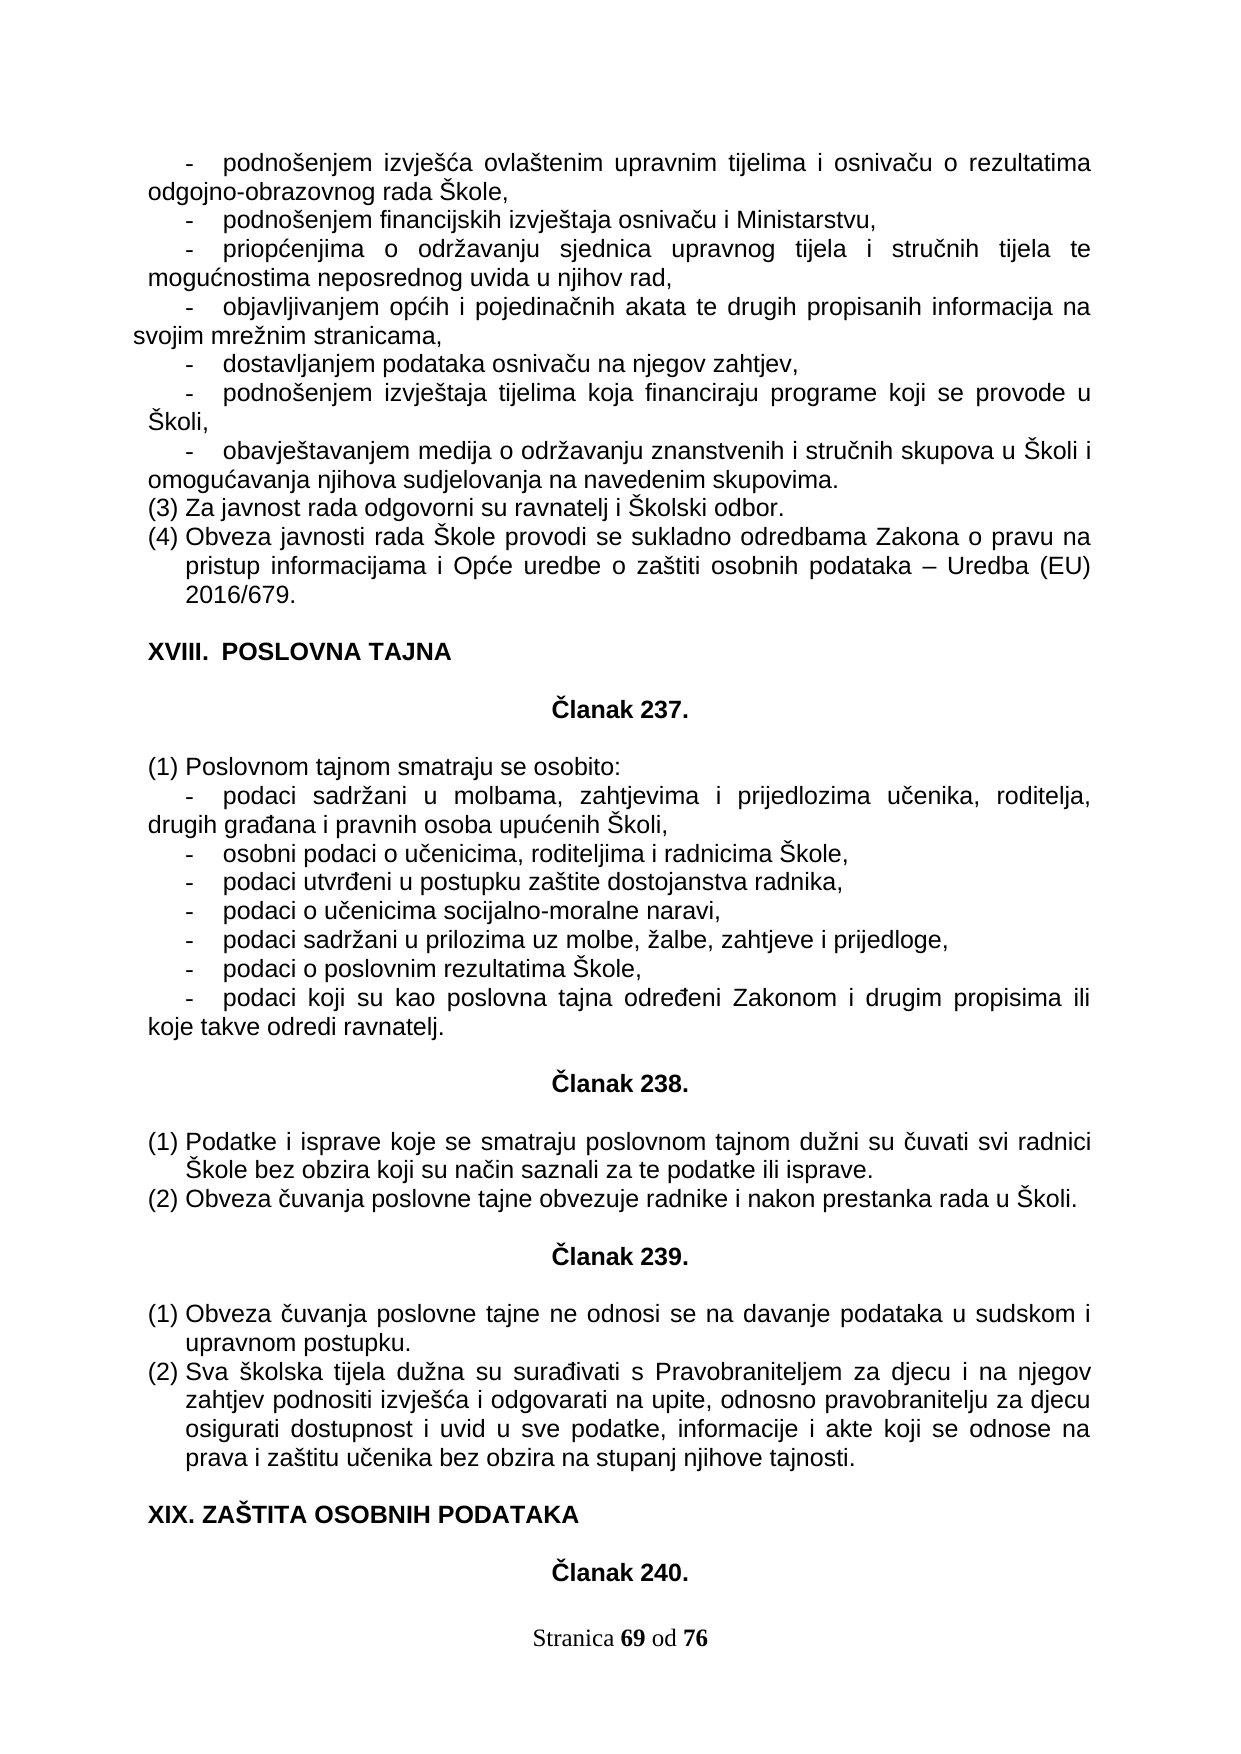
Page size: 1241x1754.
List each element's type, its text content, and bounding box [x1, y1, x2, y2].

text XIX. ZAŠTITA OSOBNIH PODATAKA [148, 1500, 1092, 1529]
list Obveza javnosti rada Škole provodi se sukladno odredbama Zakona o pravu na pristup informacijama i Opće uredbe o zaštiti osobnih podataka – Uredba (EU) 2016/679. [148, 522, 1092, 608]
list podaci o poslovnim rezultatima Škole, [148, 954, 1092, 983]
list osobni podaci o učenicima, roditeljima i radnicima Škole, [148, 838, 1092, 867]
list podaci koji su kao poslovna tajna određeni Zakonom i drugim propisima ili koje takve odredi ravnatelj. [148, 983, 1092, 1040]
list Sva školska tijela dužna su surađivati s Pravobraniteljem za djecu i na njegov zahtjev podnositi izvješća i odgovarati na upite, odnosno pravobranitelju za djecu osigurati dostupnost i uvid u sve podatke, informacije i akte koji se odnose na prava i zaštitu učenika bez obzira na stupanj njihove tajnosti. [148, 1357, 1092, 1472]
list podnošenjem financijskih izvještaja osnivaču i Ministarstvu, [185, 205, 1092, 234]
text Članak 238. [148, 1069, 1092, 1098]
list Za javnost rada odgovorni su ravnatelj i Školski odbor. [148, 493, 1092, 522]
text XVIII. POSLOVNA TAJNA [148, 637, 1092, 666]
list podaci sadržani u molbama, zahtjevima i prijedlozima učenika, roditelja, drugih građana i pravnih osoba upućenih Školi, [148, 781, 1092, 838]
text Članak 237. [148, 695, 1092, 723]
text Članak 240. [148, 1558, 1092, 1587]
list podaci sadržani u prilozima uz molbe, žalbe, zahtjeve i prijedloge, [148, 925, 1092, 954]
list Podatke i isprave koje se smatraju poslovnom tajnom dužni su čuvati svi radnici Škole bez obzira koji su način saznali za te podatke ili isprave. [148, 1127, 1092, 1184]
list Poslovnom tajnom smatraju se osobito: [148, 752, 1092, 781]
list podnošenjem izvješća ovlaštenim upravnim tijelima i osnivaču o rezultatima odgojno-obrazovnog rada Škole, [148, 148, 1092, 205]
list dostavljanjem podataka osnivaču na njegov zahtjev, [185, 349, 1092, 378]
list Obveza čuvanja poslovne tajne ne odnosi se na davanje podataka u sudskom i upravnom postupku. [148, 1299, 1092, 1357]
text Članak 239. [148, 1242, 1092, 1270]
list obavještavanjem medija o održavanju znanstvenih i stručnih skupova u Školi i omogućavanja njihova sudjelovanja na navedenim skupovima. [148, 436, 1092, 493]
list podaci o učenicima socijalno-moralne naravi, [148, 896, 1092, 925]
list objavljivanjem općih i pojedinačnih akata te drugih propisanih informacija na svojim mrežnim stranicama, [133, 292, 1092, 349]
list podaci utvrđeni u postupku zaštite dostojanstva radnika, [148, 867, 1092, 896]
list priopćenjima o održavanju sjednica upravnog tijela i stručnih tijela te mogućnostima neposrednog uvida u njihov rad, [148, 234, 1092, 292]
list Obveza čuvanja poslovne tajne obvezuje radnike i nakon prestanka rada u Školi. [148, 1184, 1092, 1213]
list podnošenjem izvještaja tijelima koja financiraju programe koji se provode u Školi, [148, 378, 1092, 436]
